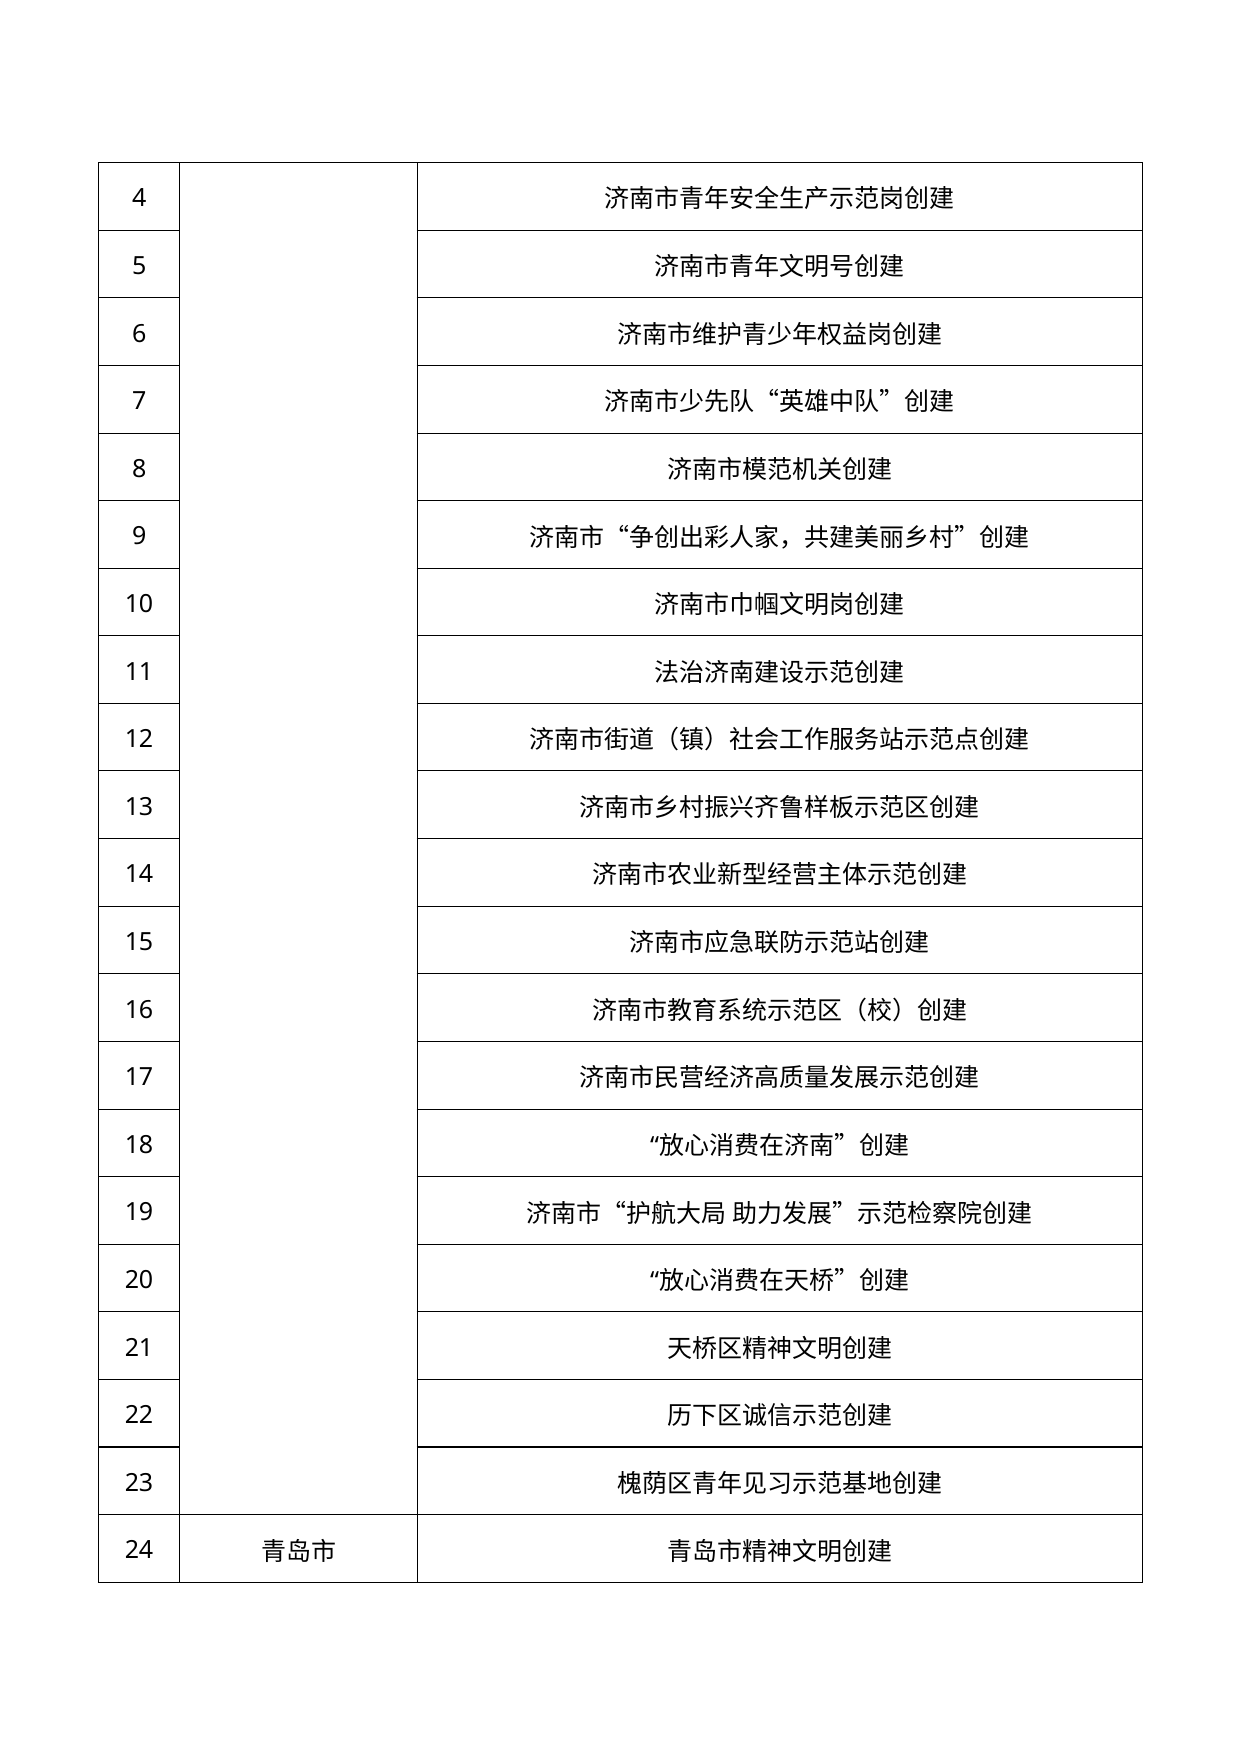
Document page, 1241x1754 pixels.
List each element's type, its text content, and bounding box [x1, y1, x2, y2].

table_cell 青岛市 [180, 1515, 417, 1582]
table_cell 法治济南建设示范创建 [418, 636, 1142, 703]
table_cell 历下区诚信示范创建 [418, 1380, 1142, 1446]
table_cell 济南市乡村振兴齐鲁样板示范区创建 [418, 771, 1142, 838]
table_cell 5 [99, 231, 179, 297]
table_cell 天桥区精神文明创建 [418, 1312, 1142, 1379]
table_cell 济南市街道（镇）社会工作服务站示范点创建 [418, 704, 1142, 770]
table_cell 17 [99, 1042, 179, 1108]
table_cell “放心消费在天桥”创建 [418, 1245, 1142, 1311]
table_cell 济南市巾帼文明岗创建 [418, 569, 1142, 635]
table_cell 济南市青年安全生产示范岗创建 [418, 163, 1142, 229]
table_cell 6 [99, 298, 179, 365]
table_cell 4 [99, 163, 179, 229]
table_cell 9 [99, 501, 179, 568]
table_cell 18 [99, 1110, 179, 1176]
table_cell 10 [99, 569, 179, 635]
table_cell “放心消费在济南”创建 [418, 1110, 1142, 1176]
table_cell 7 [99, 366, 179, 432]
table_cell 济南市“护航大局 助力发展”示范检察院创建 [418, 1177, 1142, 1244]
table_cell 济南市青年文明号创建 [418, 231, 1142, 297]
table_cell 14 [99, 839, 179, 906]
table_cell 8 [99, 434, 179, 500]
table_cell 济南市少先队“英雄中队”创建 [418, 366, 1142, 432]
table_cell 15 [99, 907, 179, 973]
table_cell 24 [99, 1515, 179, 1582]
table_cell 13 [99, 771, 179, 838]
table_cell 济南市模范机关创建 [418, 434, 1142, 500]
table_cell 济南市教育系统示范区（校）创建 [418, 974, 1142, 1041]
table_cell 济南市民营经济高质量发展示范创建 [418, 1042, 1142, 1108]
table_cell 济南市农业新型经营主体示范创建 [418, 839, 1142, 906]
table_cell 23 [99, 1448, 179, 1514]
table_cell 16 [99, 974, 179, 1041]
table_cell 21 [99, 1312, 179, 1379]
table_cell 22 [99, 1380, 179, 1446]
table_cell 青岛市精神文明创建 [418, 1515, 1142, 1582]
table_cell 济南市维护青少年权益岗创建 [418, 298, 1142, 365]
table_cell 济南市“争创出彩人家，共建美丽乡村”创建 [418, 501, 1142, 568]
table_cell 济南市应急联防示范站创建 [418, 907, 1142, 973]
table_cell 20 [99, 1245, 179, 1311]
table_cell 11 [99, 636, 179, 703]
table_cell 12 [99, 704, 179, 770]
table_cell 槐荫区青年见习示范基地创建 [418, 1448, 1142, 1514]
table_cell 19 [99, 1177, 179, 1244]
